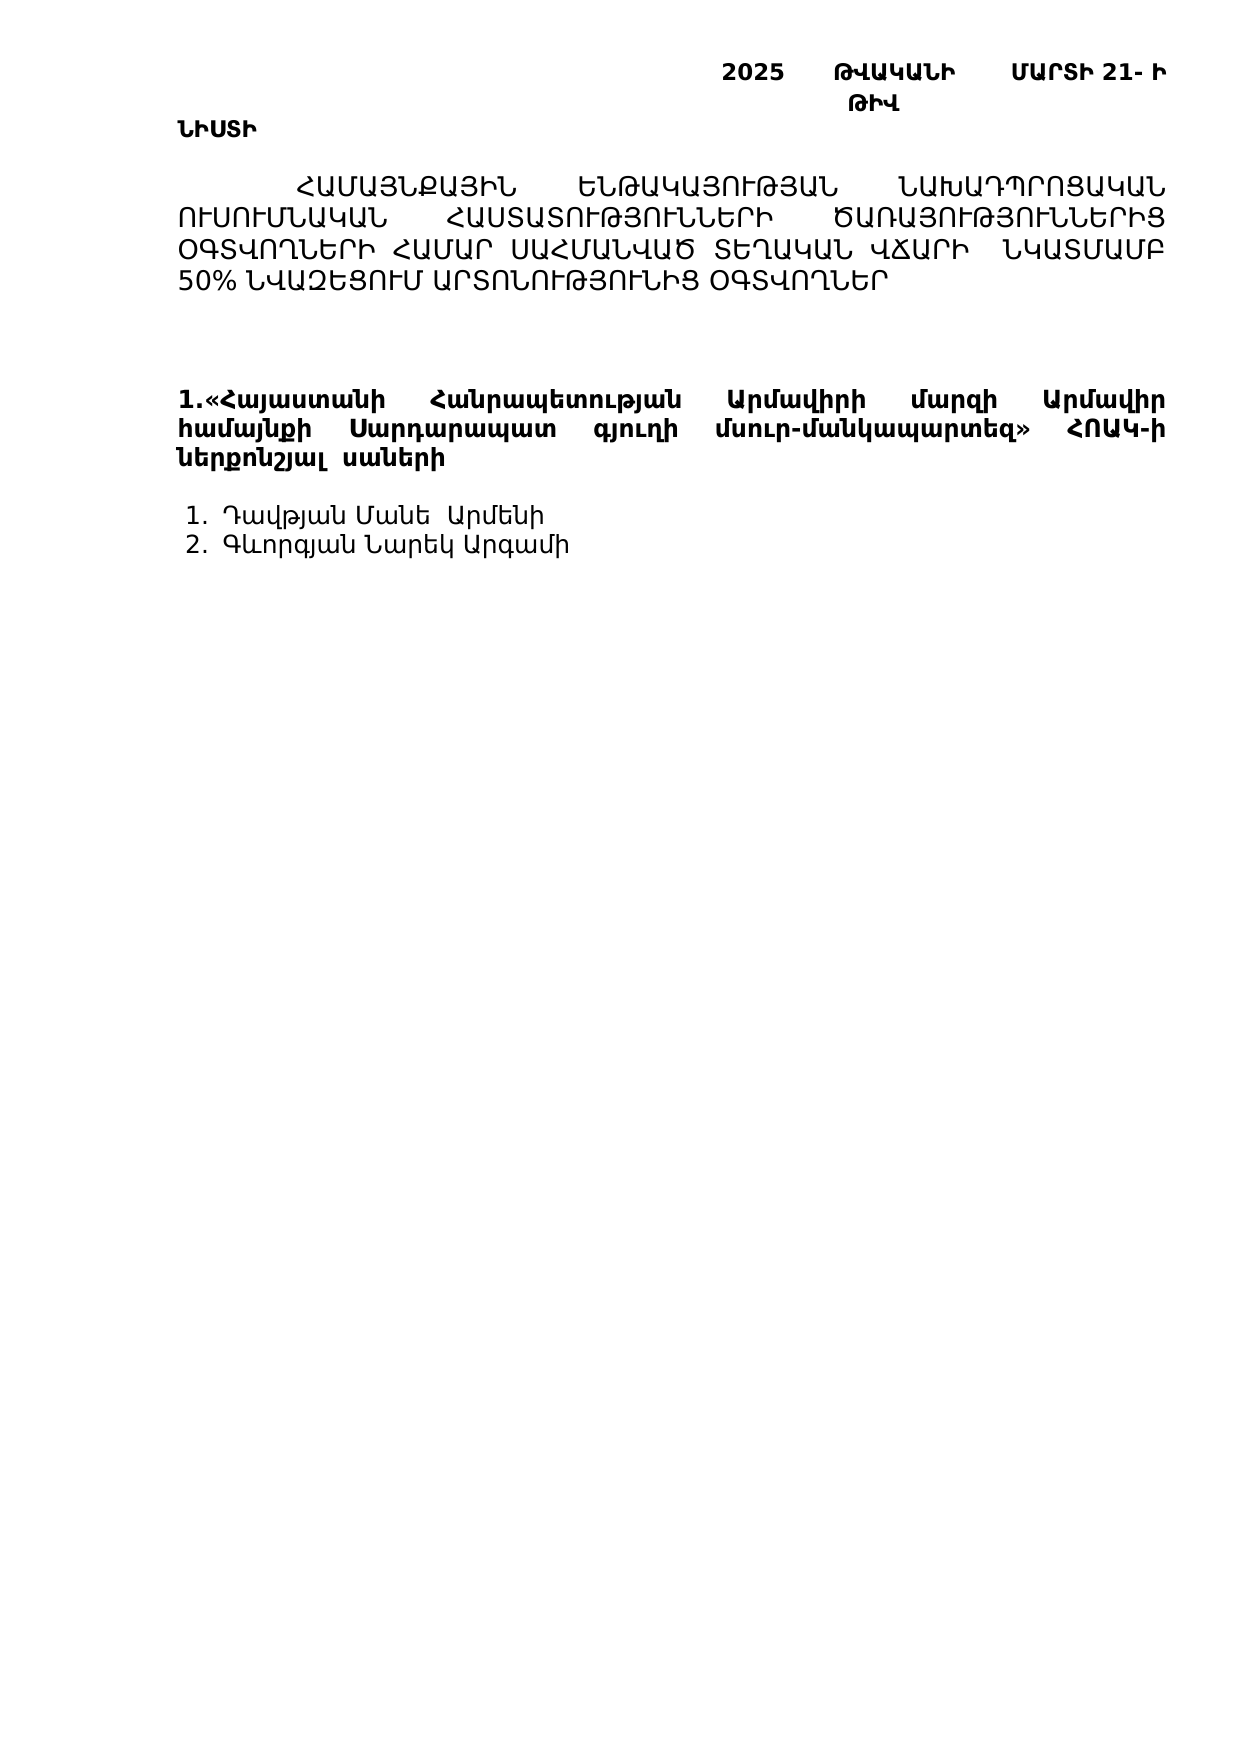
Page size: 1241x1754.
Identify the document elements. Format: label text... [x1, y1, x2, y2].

list Դավթյան Մանե Արմենի [185, 501, 1167, 531]
list Գևորգյան Նարեկ Արգամի [185, 531, 1167, 560]
text 2025 թվականի մարտի 21- Ի [177, 59, 1167, 86]
list Համայնքային ենթակայության նախաԴՊՐՈՑԱԿԱՆ ուսումնական հաստատությունների ծառայությունՆԵՐից օգտվողների համար սահմանված տեղական վճարի նկատմամբ 50% նվազեցում արտոնությունԻՑ ՕԳՏՎՈՂՆԵր [177, 171, 1167, 297]
text 1.«Հայաստանի Հանրապետության Արմավիրի մարզի Արմավիր համայնքի Սարդարապատ գյուղի մսուր-մանկապարտեզ» ՀՈԱԿ-ի ներքոնշյալ սաների [177, 385, 1167, 472]
text Թիվ ՆԻՍՏԻ [177, 90, 1167, 143]
